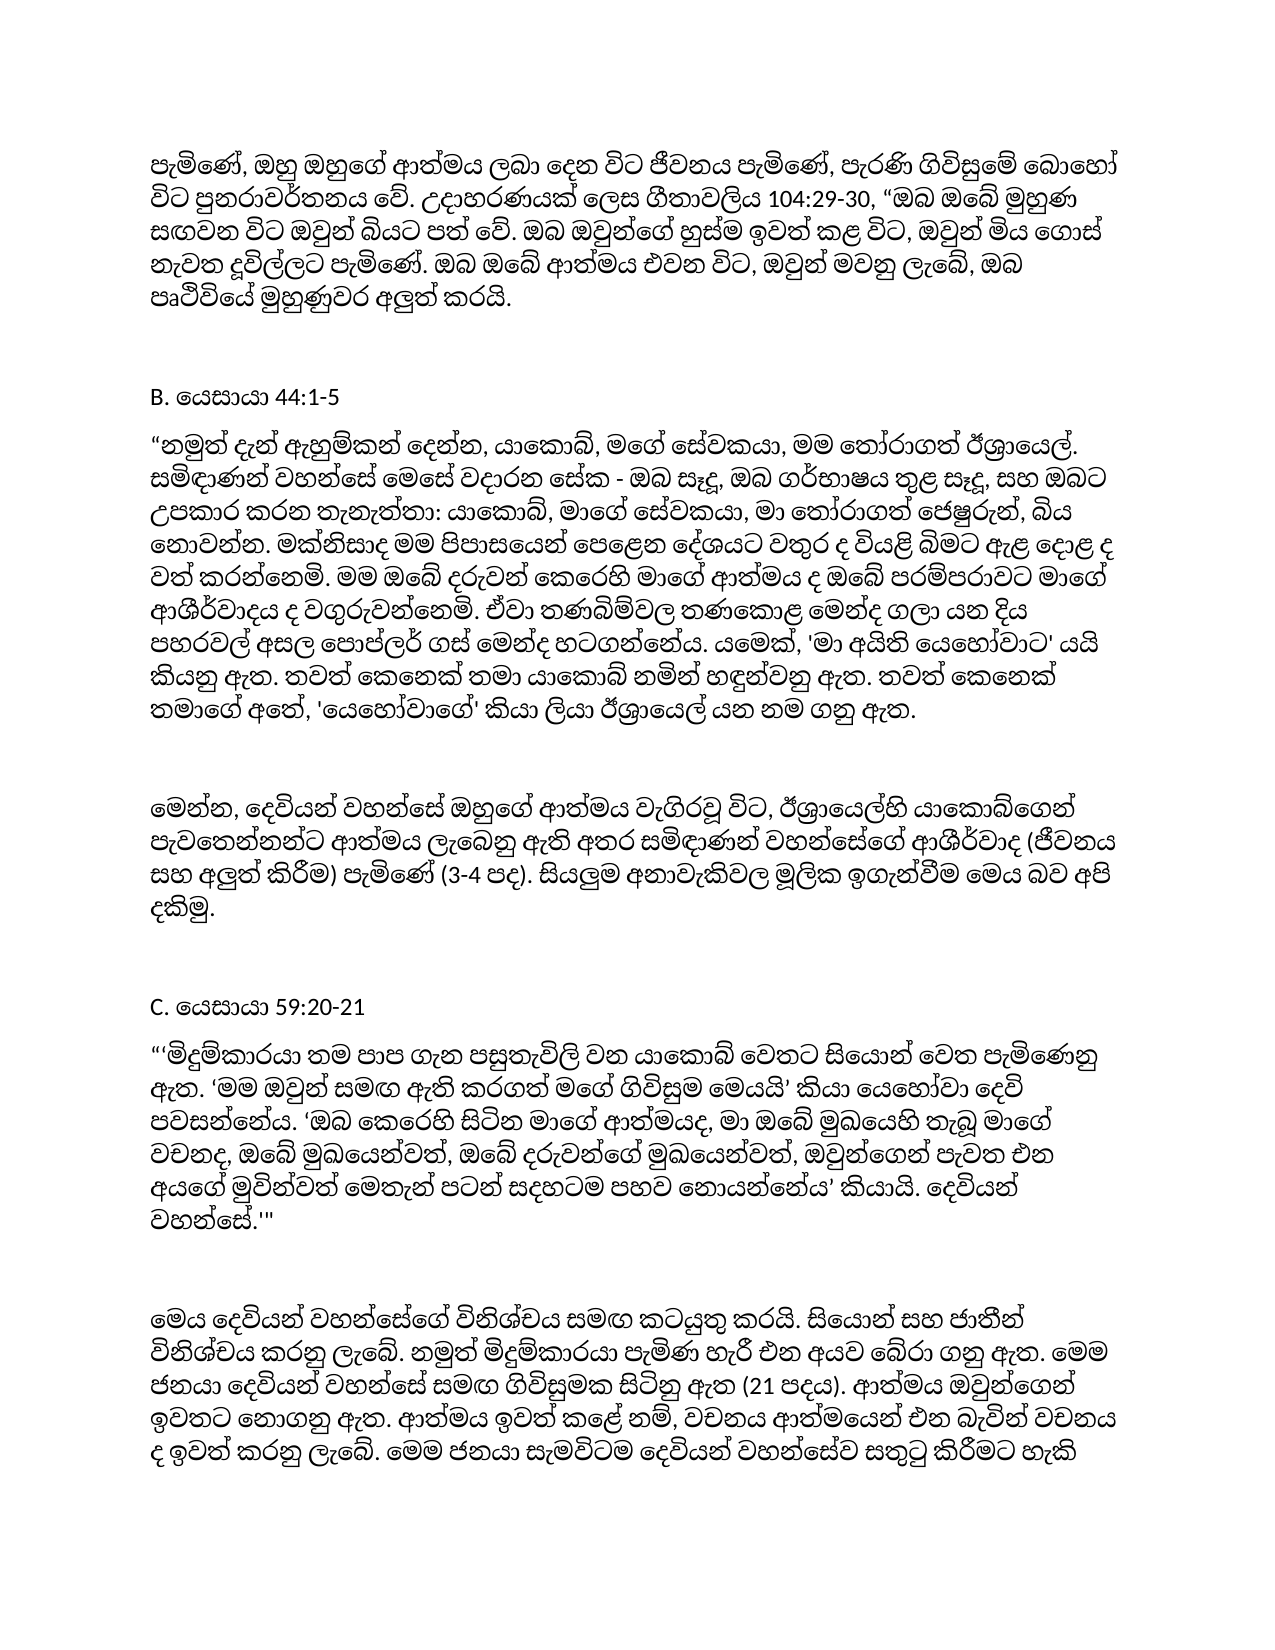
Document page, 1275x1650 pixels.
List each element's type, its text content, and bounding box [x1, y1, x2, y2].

text “නමුත් දැන් ඇහුම්කන් දෙන්න, යාකොබ්, මගේ සේවකයා, මම තෝරාගත් ඊශ්‍රායෙල්. සමිඳාණන් වහන්සේ මෙසේ වදාරන සේක - ඔබ සෑදූ, ඔබ ගර්භාෂය තුළ සෑදූ, සහ ඔබට උපකාර කරන තැනැත්තා: යාකොබ්, මාගේ සේවකයා, මා තෝරාගත් ජෙෂුරුන්, බිය නොවන්න. මක්නිසාද මම පිපාසයෙන් පෙළෙන දේශයට වතුර ද වියළි බිමට ඇළ දොළ ද වත් කරන්නෙමි. මම ඔබේ දරුවන් කෙරෙහි මාගේ ආත්මය ද ඔබේ පරම්පරාවට මාගේ ආශීර්වාදය ද වගුරුවන්නෙමි. ඒවා තණබිම්වල තණකොළ මෙන්ද ගලා යන දිය පහරවල් අසල පොප්ලර් ගස් මෙන්ද හටගන්නේය. යමෙක්, 'මා අයිති යෙහෝවාට' යයි කියනු ඇත. තවත් කෙනෙක් තමා යාකොබ් නමින් හඳුන්වනු ඇත. තවත් කෙනෙක් තමාගේ අතේ, 'යෙහෝවාගේ' කියා ලියා ඊශ්‍රායෙල් යන නම ගනු ඇත. [150, 430, 1125, 724]
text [150, 150, 1125, 312]
text B. යෙසායා 44:1-5 [150, 381, 1125, 411]
text මෙන්න, දෙවියන් වහන්සේ ඔහුගේ ආත්මය වැගිරවූ විට, ඊශ්‍රායෙල්හි යාකොබ්ගෙන් පැවතෙන්නන්ට ආත්මය ලැබෙනු ඇති අතර සමිඳාණන් වහන්සේගේ ආශීර්වාද (ජීවනය සහ අලුත් කිරීම) පැමිණේ (3-4 පද). සියලුම අනාවැකිවල මූලික ඉගැන්වීම මෙය බව අපි දකිමු. [150, 793, 1125, 922]
text “‘මිදුම්කාරයා තම පාප ගැන පසුතැවිලි වන යාකොබ් වෙතට සියොන් වෙත පැමිණෙනු ඇත. ‘මම ඔවුන් සමඟ ඇති කරගත් මගේ ගිවිසුම මෙයයි’ කියා යෙහෝවා දෙවි පවසන්නේය. ‘ඔබ කෙරෙහි සිටින මාගේ ආත්මයද, මා ඔබේ මුඛයෙහි තැබූ මාගේ වචනද, ඔබේ මුඛයෙන්වත්, ඔබේ දරුවන්ගේ මුඛයෙන්වත්, ඔවුන්ගෙන් පැවත එන අයගේ මුවින්වත් මෙතැන් පටන් සදහටම පහව නොයන්නේය’ කියායි. දෙවියන් වහන්සේ.'" [150, 1040, 1125, 1236]
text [150, 1304, 1125, 1466]
text C. යෙසායා 59:20-21 [150, 991, 1125, 1021]
